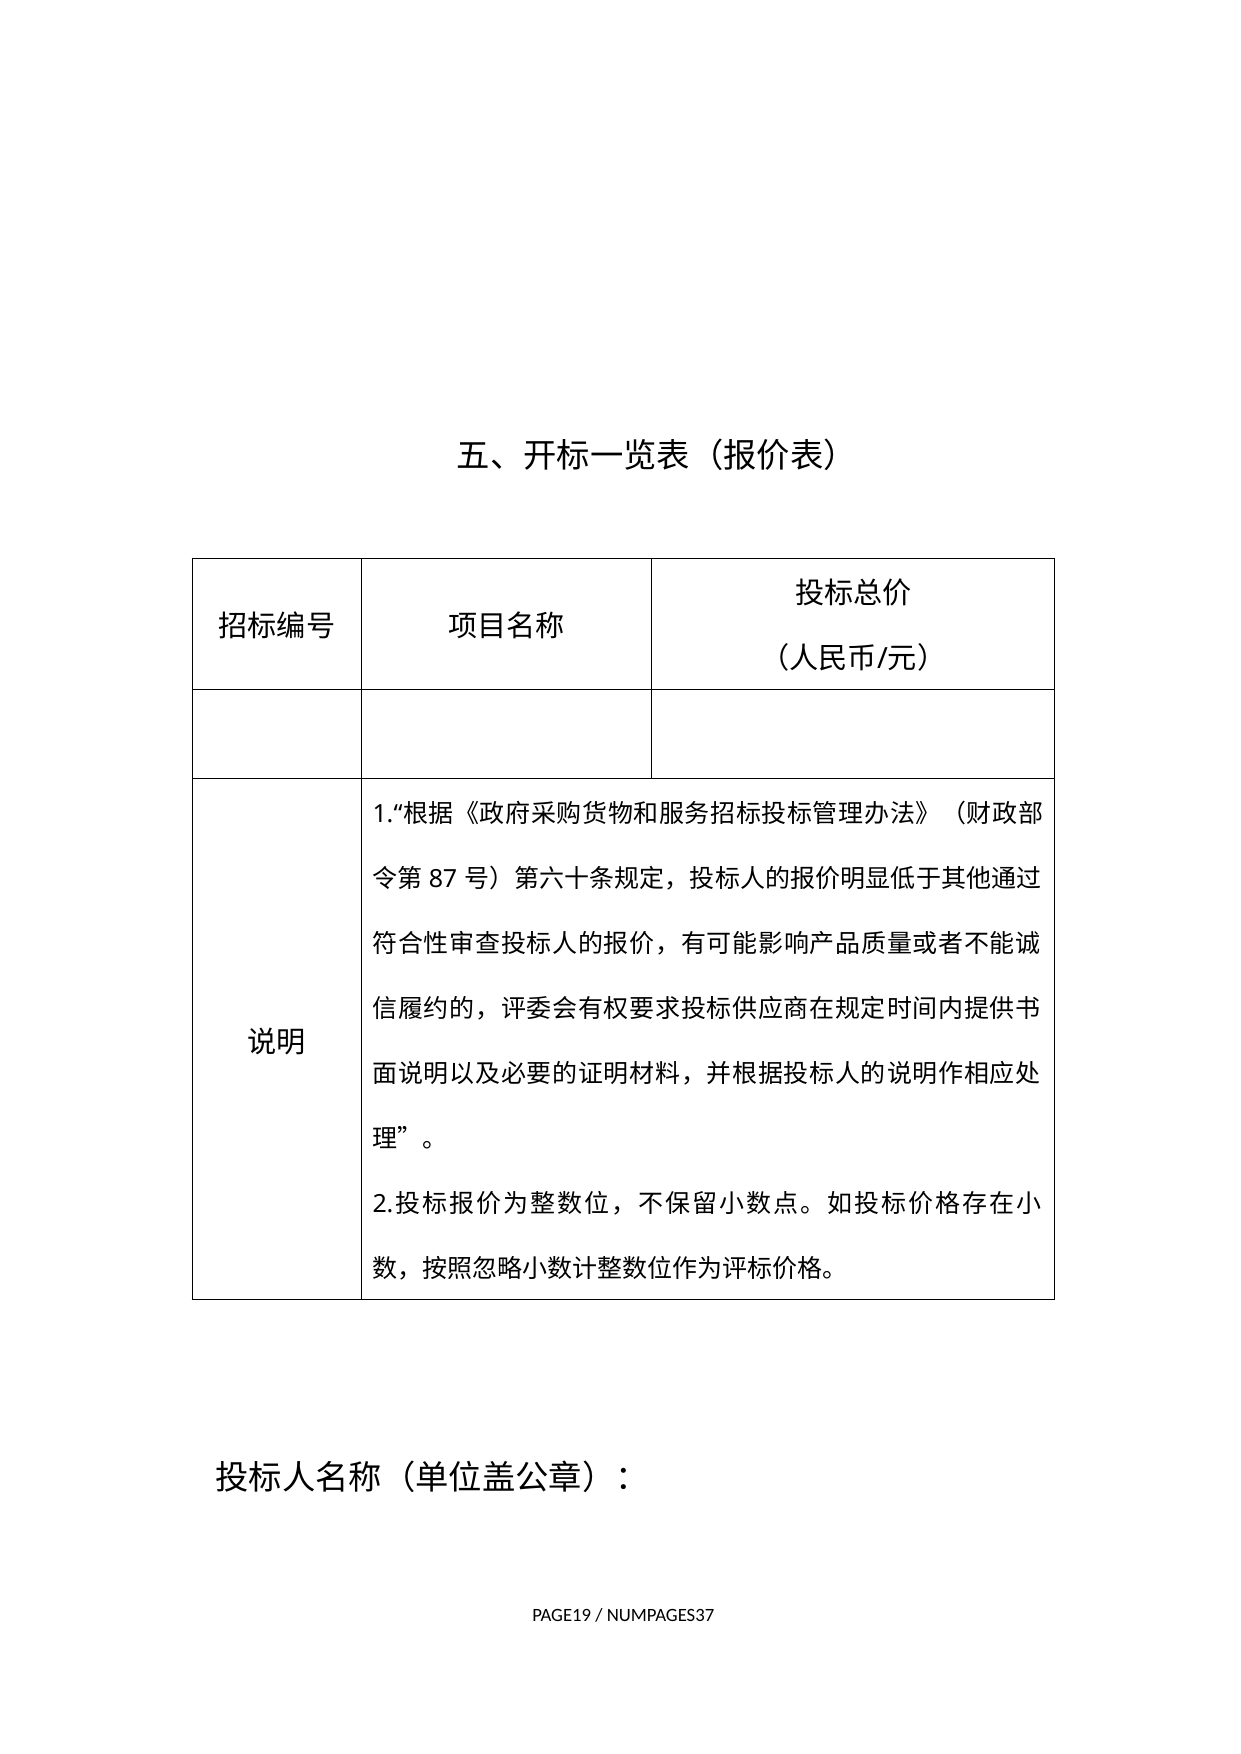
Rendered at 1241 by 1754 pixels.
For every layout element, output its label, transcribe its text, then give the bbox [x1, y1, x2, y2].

table_cell 说明 [193, 779, 361, 1299]
table_cell [193, 690, 361, 778]
text 投标人名称（单位盖公章）： [182, 1442, 1064, 1507]
table_header 招标编号 [193, 559, 361, 688]
table_header 项目名称 [362, 559, 651, 688]
table_cell [362, 690, 651, 778]
table_cell 1.“根据《政府采购货物和服务招标投标管理办法》（财政部令第 87 号）第六十条规定，投标人的报价明显低于其他通过符合性审查投标人的报价，有可能影响产品质量或者不能诚信履约的，评委会有权要求投标供应商在规定时间内提供书面说明以及必要的证明材料，并根据投标人的说明作相应处理”。 2.投标报价为整数位，不保留小数点。如投标价格存在小数，按照忽略小数计整数位作为评标价格。 [362, 779, 1054, 1299]
table_header 投标总价 （人民币/元） [652, 559, 1054, 688]
text 五、开标一览表（报价表） [182, 421, 1064, 486]
table_cell [652, 690, 1054, 778]
